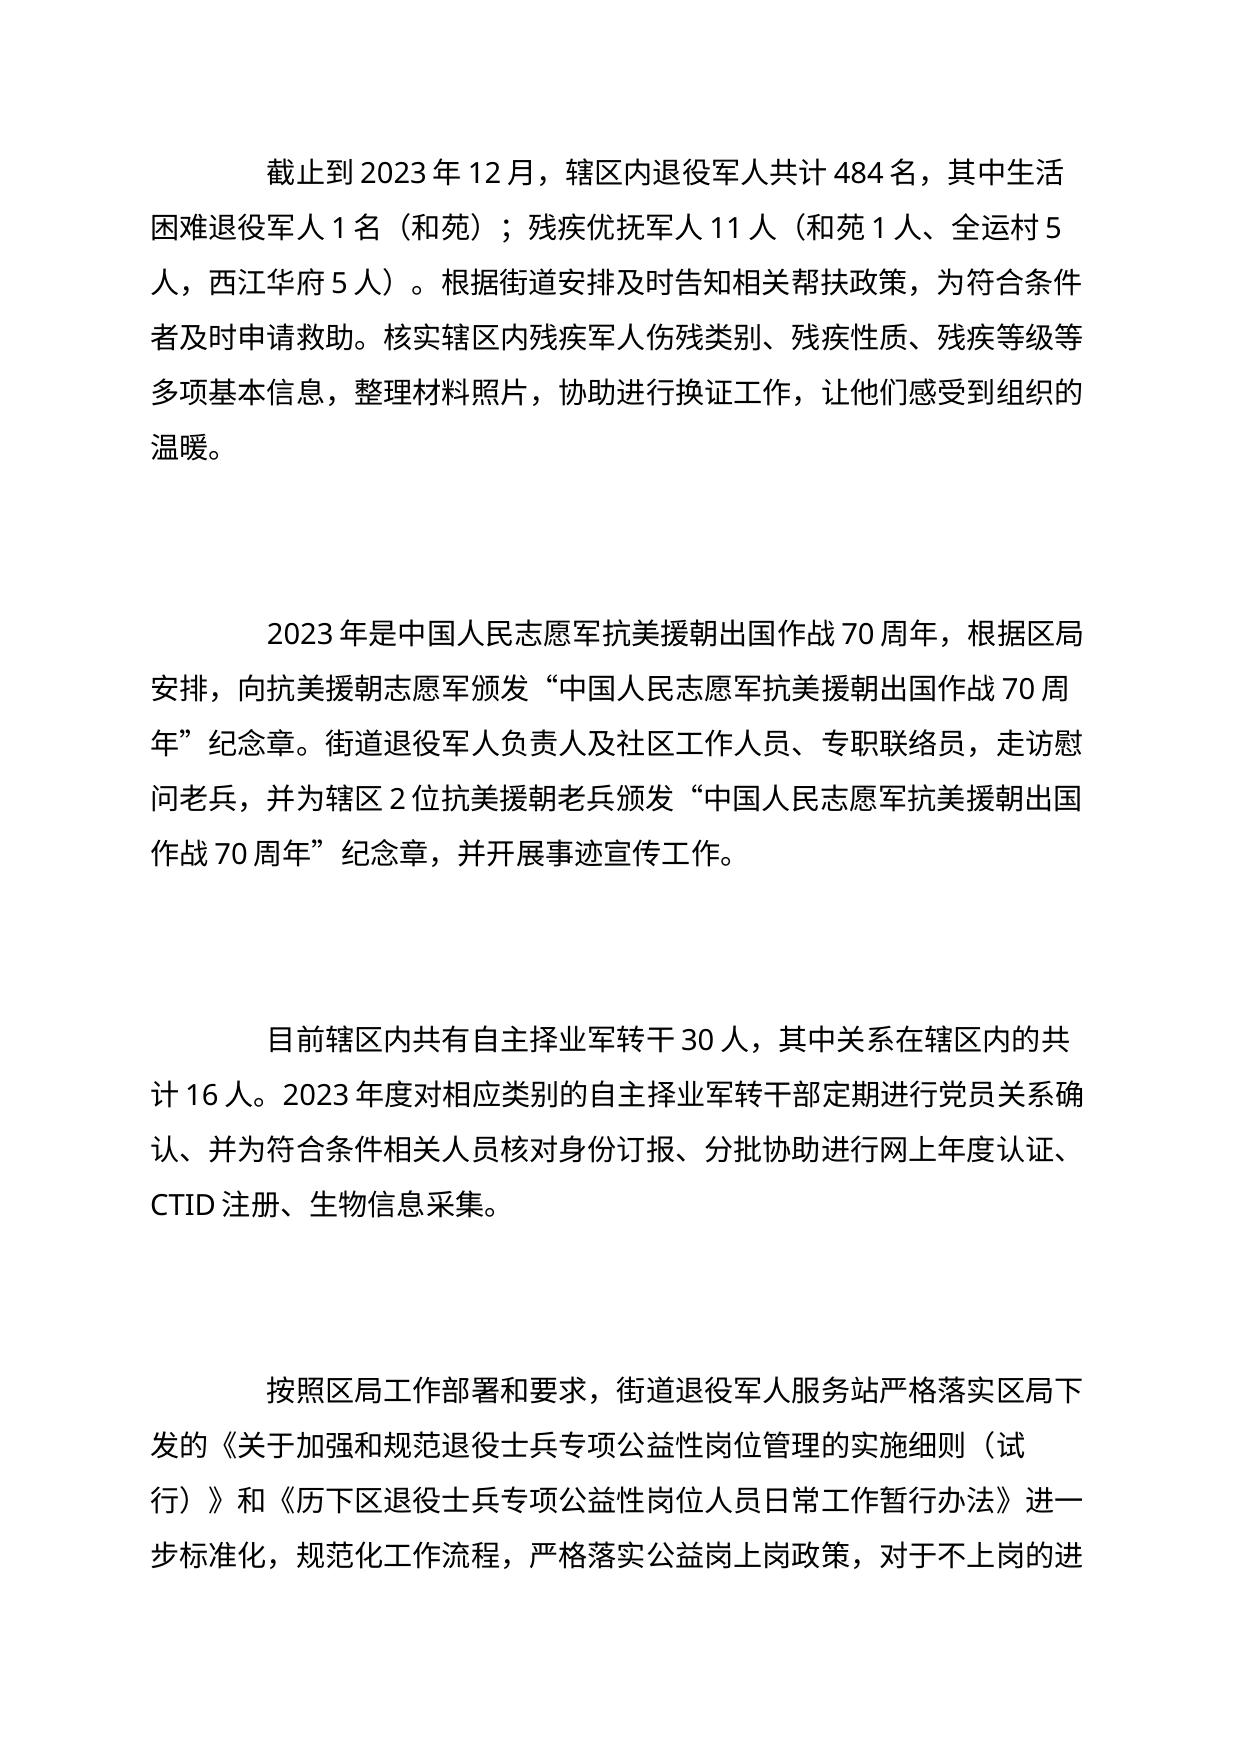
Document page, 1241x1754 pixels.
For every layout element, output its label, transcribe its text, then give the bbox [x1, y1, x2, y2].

text 截止到2023年12月，辖区内退役军人共计484名，其中生活困难退役军人1名（和苑）；残疾优抚军人11人（和苑1人、全运村5人，西江华府5人）。根据街道安排及时告知相关帮扶政策，为符合条件者及时申请救助。核实辖区内残疾军人伤残类别、残疾性质、残疾等级等多项基本信息，整理材料照片，协助进行换证工作，让他们感受到组织的温暖。 [150, 150, 1090, 467]
text 目前辖区内共有自主择业军转干30人，其中关系在辖区内的共计16人。2023年度对相应类别的自主择业军转干部定期进行党员关系确认、并为符合条件相关人员核对身份订报、分批协助进行网上年度认证、CTID注册、生物信息采集。 [150, 1017, 1090, 1224]
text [150, 1368, 1090, 1575]
text 2023年是中国人民志愿军抗美援朝出国作战70周年，根据区局安排，向抗美援朝志愿军颁发“中国人民志愿军抗美援朝出国作战70周年”纪念章。街道退役军人负责人及社区工作人员、专职联络员，走访慰问老兵，并为辖区2位抗美援朝老兵颁发“中国人民志愿军抗美援朝出国作战70周年”纪念章，并开展事迹宣传工作。 [150, 611, 1090, 873]
